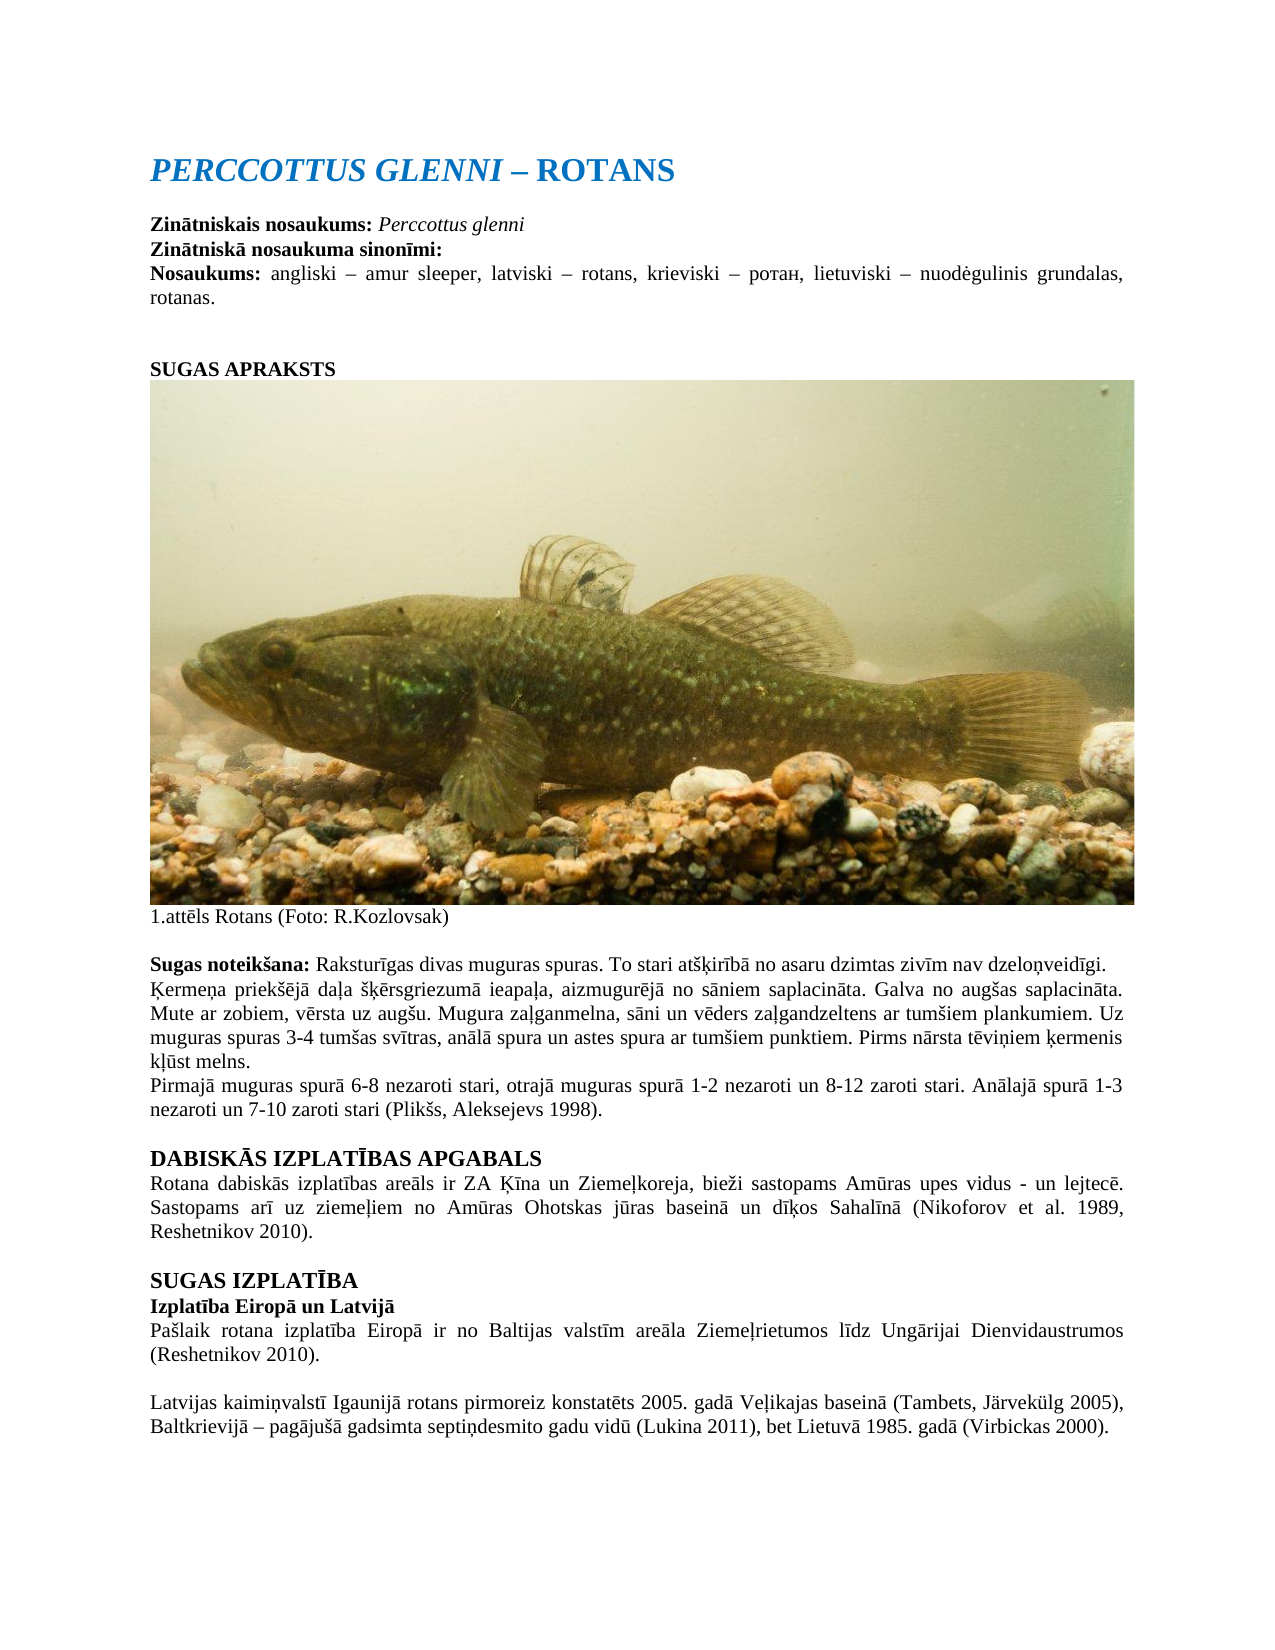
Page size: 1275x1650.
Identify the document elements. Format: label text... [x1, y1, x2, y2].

list SUGAS APRAKSTS [150, 357, 1125, 380]
text Rotana dabiskās izplatības areāls ir ZA Ķīna un Ziemeļkoreja, bieži sastopams Amūras upes vidus - un lejtecē. Sastopams arī uz ziemeļiem no Amūras Ohotskas jūras baseinā un dīķos Sahalīnā (Nikoforov et al. 1989, Reshetnikov 2010). [150, 1171, 1125, 1243]
text Pašlaik rotana izplatība Eiropā ir no Baltijas valstīm areāla Ziemeļrietumos līdz Ungārijai Dienvidaustrumos (Reshetnikov 2010). [150, 1318, 1125, 1366]
list Izplatība Eiropā un Latvijā [150, 1294, 1125, 1318]
list Ķermeņa priekšējā daļa šķērsgriezumā ieapaļa, aizmugurējā no sāniem saplacināta. Galva no augšas saplacināta. Mute ar zobiem, vērsta uz augšu. Mugura zaļganmelna, sāni un vēders zaļgandzeltens ar tumšiem plankumiem. Uz muguras spuras 3-4 tumšas svītras, anālā spura un astes spura ar tumšiem punktiem. Pirms nārsta tēviņiem ķermenis kļūst melns. [150, 976, 1125, 1073]
picture [150, 380, 1135, 905]
list SUGAS IZPLATĪBA [150, 1267, 1125, 1294]
list DABISKĀS IZPLATĪBAS APGABALS [150, 1145, 1125, 1171]
list Zinātniskā nosaukuma sinonīmi: [150, 236, 1125, 261]
list Nosaukums: angliski – amur sleeper, latviski – rotans, krieviski – ротан, lietuviski – nuodėgulinis grundalas, rotanas. [150, 261, 1125, 309]
list Pirmajā muguras spurā 6-8 nezaroti stari, otrajā muguras spurā 1-2 nezaroti un 8-12 zaroti stari. Anālajā spurā 1-3 nezaroti un 7-10 zaroti stari (Plikšs, Aleksejevs 1998). [150, 1073, 1125, 1121]
list Sugas noteikšana: Raksturīgas divas muguras spuras. To stari atšķirībā no asaru dzimtas zivīm nav dzeloņveidīgi. [150, 952, 1125, 976]
list Zinātniskais nosaukums: Perccottus glenni [150, 212, 1125, 236]
list PERCCOTTUS GLENNI – ROTANS [150, 150, 1125, 188]
text Latvijas kaimiņvalstī Igaunijā rotans pirmoreiz konstatēts 2005. gadā Veļikajas baseinā (Tambets, Järvekülg 2005), Baltkrievijā – pagājušā gadsimta septiņdesmito gadu vidū (Lukina 2011), bet Lietuvā 1985. gadā (Virbickas 2000). [150, 1390, 1125, 1438]
list 1.attēls Rotans (Foto: R.Kozlovsak) [150, 905, 1125, 928]
